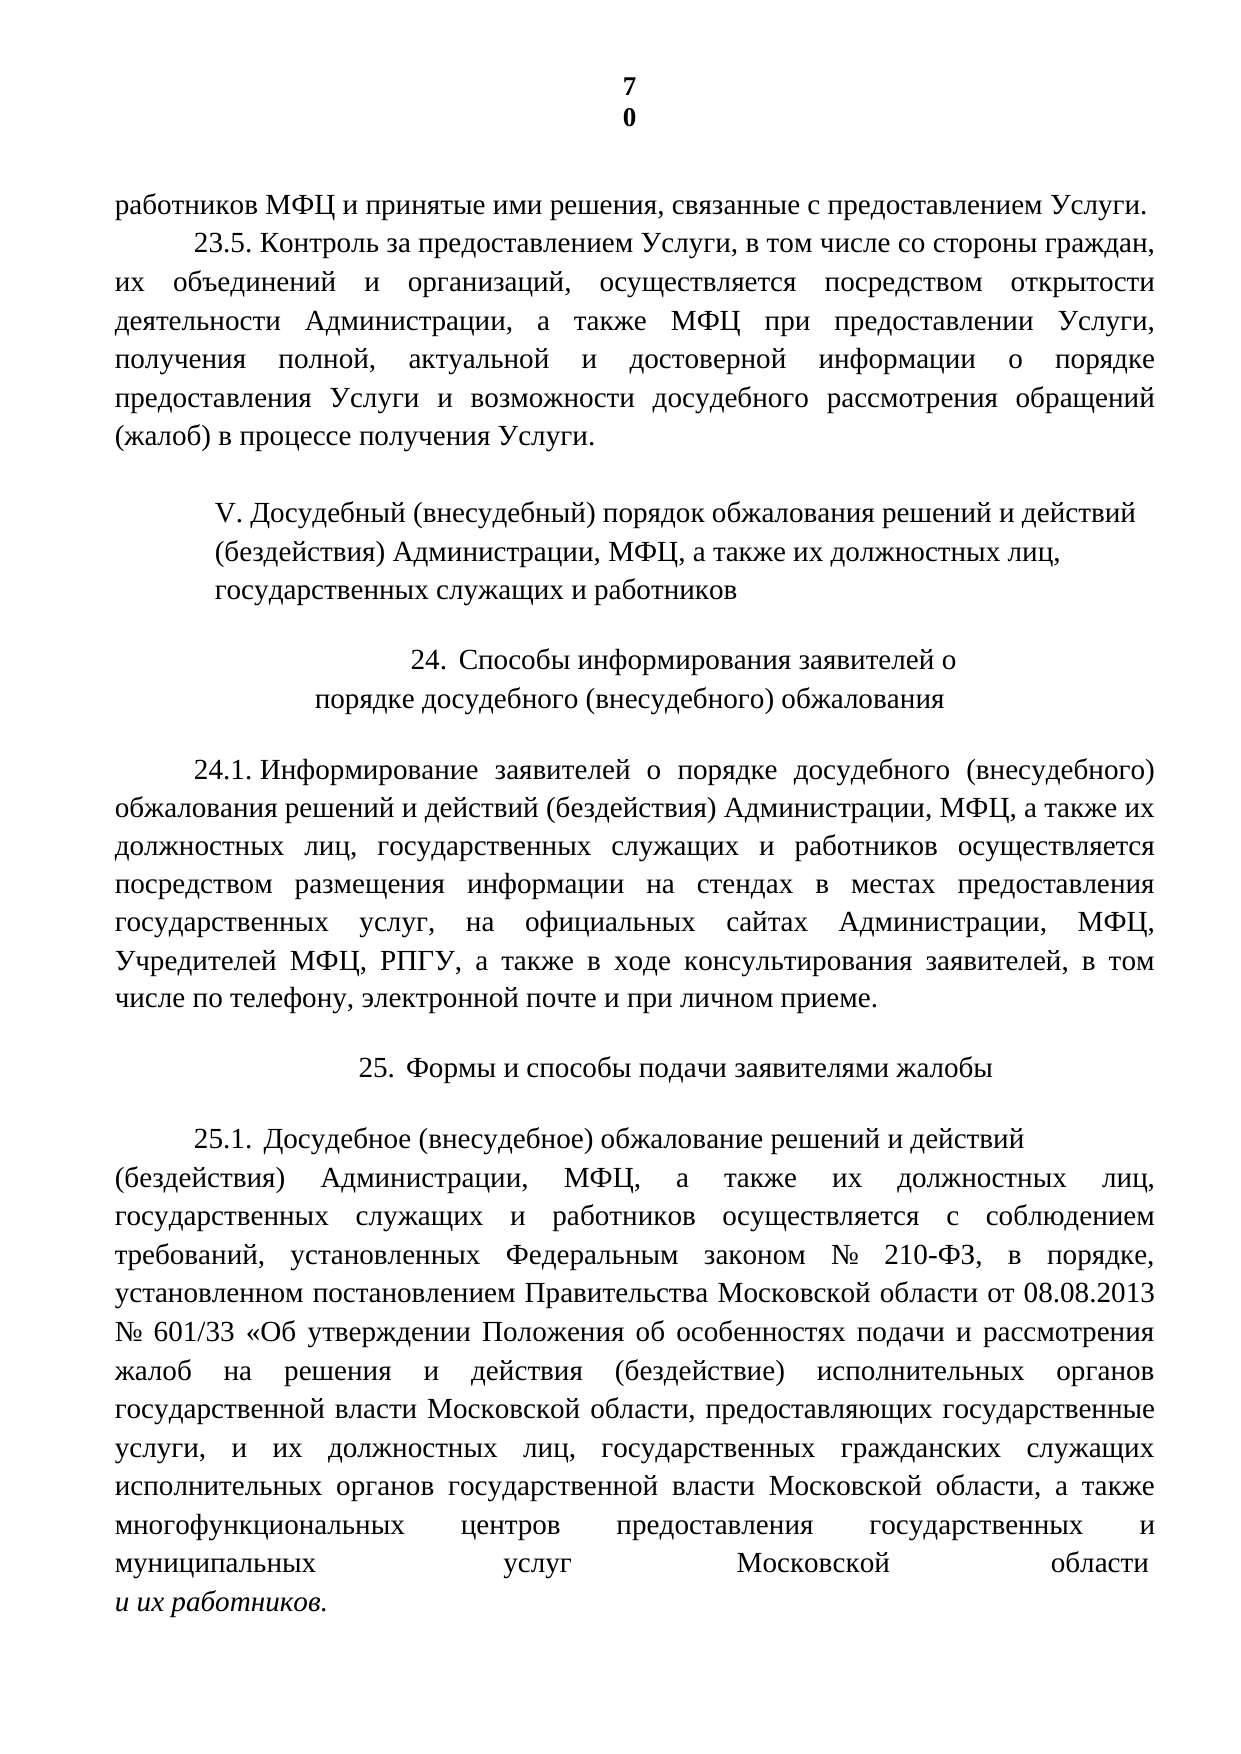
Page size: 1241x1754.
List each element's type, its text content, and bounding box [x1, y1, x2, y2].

list Способы информирования заявителей о порядке досудебного (внесудебного) обжалования [314, 638, 958, 717]
list Досудебное (внесудебное) обжалование решений и действий [114, 1118, 1156, 1156]
list Информирование заявителей о порядке досудебного (внесудебного) обжалования решений и действий (бездействия) Администрации, МФЦ, а также их должностных лиц, государственных служащих и работников осуществляется посредством размещения информации на стендах в местах предоставления государственных услуг, на официальных сайтах Администрации, МФЦ, Учредителей МФЦ, РПГУ, а также в ходе консультирования заявителей, в том числе по телефону, электронной почте и при личном приеме. [114, 749, 1156, 1016]
text V. Досудебный (внесудебный) порядок обжалования решений и действий (бездействия) Администрации, МФЦ, а также их должностных лиц, государственных служащих и работников [214, 492, 1156, 607]
list Формы и способы подачи заявителями жалобы [358, 1054, 1156, 1083]
list Контроль за предоставлением Услуги, в том числе со стороны граждан, их объединений и организаций, осуществляется посредством открытости деятельности Администрации, а также МФЦ при предоставлении Услуги, получения полной, актуальной и достоверной информации о порядке предоставления Услуги и возможности досудебного рассмотрения обращений (жалоб) в процессе получения Услуги. [114, 222, 1156, 453]
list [114, 183, 1156, 222]
text и их работников. [114, 1580, 1156, 1619]
text (бездействия) Администрации, МФЦ, а также их должностных лиц, государственных служащих и работников осуществляется с соблюдением требований, установленных Федеральным законом № 210-ФЗ, в порядке, установленном постановлением Правительства Московской области от 08.08.2013 № 601/33 «Об утверждении Положения об особенностях подачи и рассмотрения жалоб на решения и действия (бездействие) исполнительных органов государственной власти Московской области, предоставляющих государственные услуги, и их должностных лиц, государственных гражданских служащих исполнительных органов государственной власти Московской области, а также многофункциональных центров предоставления государственных и муниципальных услуг Московской области [114, 1156, 1156, 1580]
